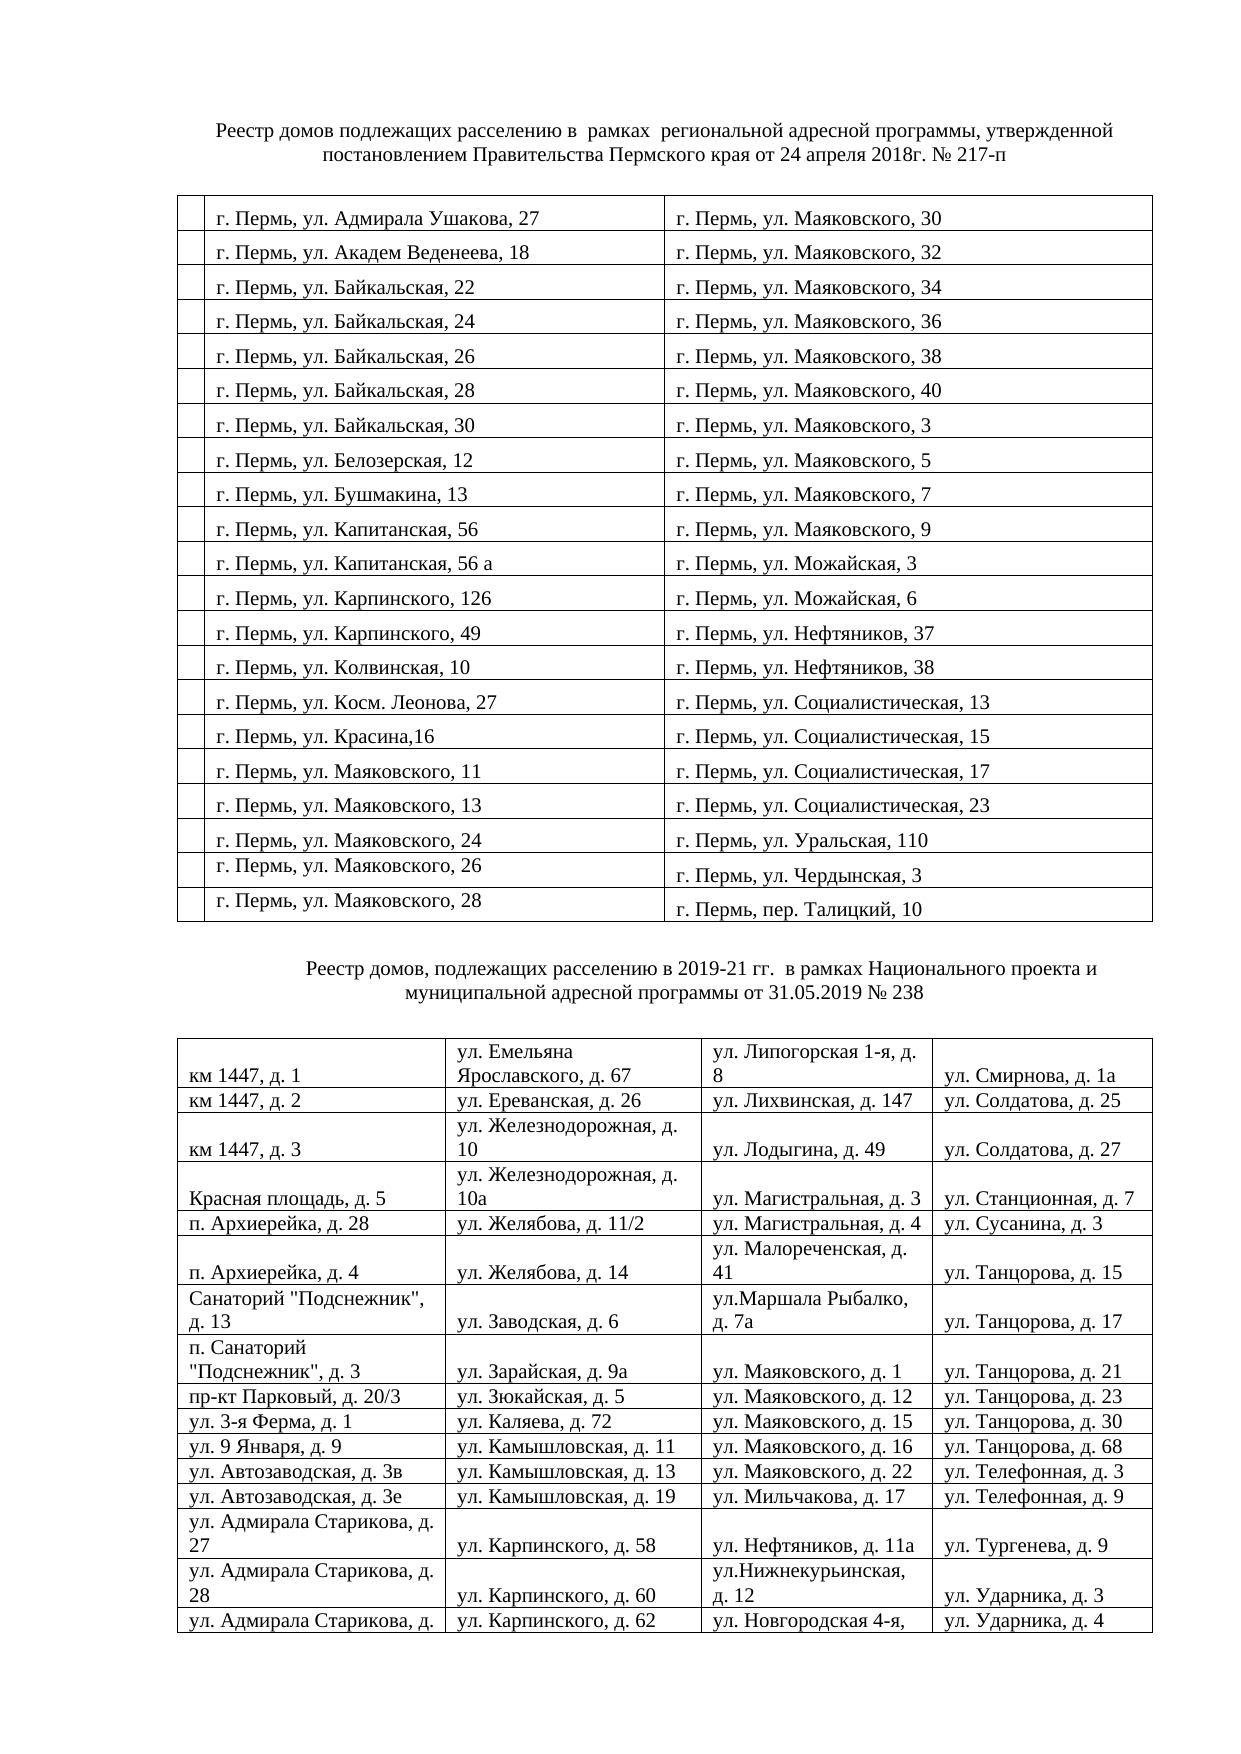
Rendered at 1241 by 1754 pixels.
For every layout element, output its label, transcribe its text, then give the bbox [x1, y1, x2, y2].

table_cell [178, 542, 204, 575]
table_cell г. Пермь, ул. Маяковского, 36 [665, 300, 1152, 333]
table_cell ул. Танцорова, д. 17 [933, 1285, 1152, 1333]
table_cell ул. Лихвинская, д. 147 [702, 1088, 932, 1112]
table_cell г. Пермь, ул. Маяковского, 11 [205, 749, 664, 783]
table_cell г. Пермь, ул. Маяковского, 24 [205, 819, 664, 852]
table_cell ул. Лодыгина, д. 49 [702, 1113, 932, 1161]
table_cell км 1447, д. 3 [178, 1113, 445, 1161]
table_cell [178, 576, 204, 610]
table_cell г. Пермь, ул. Белозерская, 12 [205, 438, 664, 472]
table_cell г. Пермь, ул. Маяковского, 5 [665, 438, 1152, 472]
table_cell [178, 507, 204, 541]
table_cell г. Пермь, ул. Колвинская, 10 [205, 646, 664, 679]
table_cell г. Пермь, ул. Маяковского, 9 [665, 507, 1152, 541]
table_header [178, 196, 204, 229]
text Реестр домов, подлежащих расселению в 2019-21 гг. в рамках Национального проекта и муниципальной адресной программы от 31.05.2019 № 238 [177, 956, 1152, 1004]
table_cell ул. Танцорова, д. 23 [933, 1384, 1152, 1408]
table_cell г. Пермь, ул. Чердынская, 3 [665, 853, 1152, 887]
table_cell г. Пермь, ул. Косм. Леонова, 27 [205, 680, 664, 714]
table_cell Санаторий "Подснежник", д. 13 [178, 1285, 445, 1333]
table_cell г. Пермь, ул. Академ Веденеева, 18 [205, 231, 664, 264]
table_cell г. Пермь, ул. Маяковского, 38 [665, 334, 1152, 368]
table_cell ул. Зарайская, д. 9а [446, 1335, 701, 1383]
table_cell [178, 334, 204, 368]
table_cell г. Пермь, ул. Байкальская, 26 [205, 334, 664, 368]
table_cell [178, 231, 204, 264]
table_cell ул. Малореченская, д. 41 [702, 1236, 932, 1284]
table_cell [178, 438, 204, 472]
table_cell г. Пермь, ул. Социалистическая, 17 [665, 749, 1152, 783]
table_cell ул. Магистральная, д. 3 [702, 1162, 932, 1210]
table_cell г. Пермь, ул. Маяковского, 13 [205, 784, 664, 817]
table_cell г. Пермь, ул. Капитанская, 56 [205, 507, 664, 541]
table_cell ул. Маяковского, д. 16 [702, 1434, 932, 1458]
table_cell ул. Сусанина, д. 3 [933, 1211, 1152, 1235]
table_cell г. Пермь, ул. Маяковского, 3 [665, 404, 1152, 437]
table_cell г. Пермь, ул. Нефтяников, 38 [665, 646, 1152, 679]
table_cell ул. Адмирала Старикова, д. 28 [178, 1559, 445, 1607]
table_cell ул. Железнодорожная, д. 10 [446, 1113, 701, 1161]
table_cell [178, 369, 204, 402]
table_cell пр-кт Парковый, д. 20/3 [178, 1384, 445, 1408]
table_cell ул. Танцорова, д. 15 [933, 1236, 1152, 1284]
table_cell ул. Карпинского, д. 58 [446, 1509, 701, 1557]
table_cell [178, 888, 204, 921]
table_cell п. Санаторий "Подснежник", д. 3 [178, 1335, 445, 1383]
table_cell ул. Маяковского, д. 15 [702, 1409, 932, 1433]
table_cell км 1447, д. 2 [178, 1088, 445, 1112]
table_cell г. Пермь, ул. Бушмакина, 13 [205, 473, 664, 506]
table_cell г. Пермь, ул. Уральская, 110 [665, 819, 1152, 852]
table_header ул. Смирнова, д. 1а [933, 1039, 1152, 1087]
table_cell ул. Танцорова, д. 68 [933, 1434, 1152, 1458]
table_cell ул. Телефонная, д. 3 [933, 1459, 1152, 1483]
table_cell ул.Маршала Рыбалко, д. 7а [702, 1285, 932, 1333]
table_cell г. Пермь, ул. Карпинского, 49 [205, 611, 664, 644]
table_cell ул. Железнодорожная, д. 10а [446, 1162, 701, 1210]
table_cell г. Пермь, ул. Маяковского, 28 [205, 888, 664, 921]
table_cell [178, 646, 204, 679]
table_cell ул. Адмирала Старикова, д. 27 [178, 1509, 445, 1557]
table_header г. Пермь, ул. Маяковского, 30 [665, 196, 1152, 229]
table_cell ул. Танцорова, д. 30 [933, 1409, 1152, 1433]
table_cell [178, 1608, 445, 1632]
table_cell ул. Заводская, д. 6 [446, 1285, 701, 1333]
table_cell г. Пермь, ул. Можайская, 3 [665, 542, 1152, 575]
table_cell [178, 819, 204, 852]
table_cell ул. Ереванская, д. 26 [446, 1088, 701, 1112]
table_cell [178, 611, 204, 644]
text Реестр домов подлежащих расселению в рамках региональной адресной программы, утвержденной постановлением Правительства Пермского края от 24 апреля 2018г. № 217-п [177, 118, 1152, 166]
table_cell [178, 404, 204, 437]
table_cell [178, 853, 204, 887]
table_header ул. Емельяна Ярославского, д. 67 [446, 1039, 701, 1087]
table_cell ул. Автозаводская, д. 3в [178, 1459, 445, 1483]
table_cell ул. Солдатова, д. 25 [933, 1088, 1152, 1112]
table_cell г. Пермь, ул. Маяковского, 26 [205, 853, 664, 887]
table_cell п. Архиерейка, д. 28 [178, 1211, 445, 1235]
table_cell [178, 473, 204, 506]
table_cell г. Пермь, ул. Капитанская, 56 а [205, 542, 664, 575]
table_cell ул. Маяковского, д. 22 [702, 1459, 932, 1483]
table_cell ул. Маяковского, д. 1 [702, 1335, 932, 1383]
table_cell [178, 680, 204, 714]
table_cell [446, 1608, 701, 1632]
table_cell ул. Камышловская, д. 19 [446, 1484, 701, 1508]
table_cell ул. Карпинского, д. 60 [446, 1559, 701, 1607]
table_cell г. Пермь, ул. Маяковского, 7 [665, 473, 1152, 506]
table_cell ул. 9 Января, д. 9 [178, 1434, 445, 1458]
table_cell ул. Ударника, д. 3 [933, 1559, 1152, 1607]
table_cell ул. Камышловская, д. 11 [446, 1434, 701, 1458]
table_cell г. Пермь, пер. Талицкий, 10 [665, 888, 1152, 921]
table_cell ул. Маяковского, д. 12 [702, 1384, 932, 1408]
table_cell г. Пермь, ул. Социалистическая, 23 [665, 784, 1152, 817]
table_cell г. Пермь, ул. Социалистическая, 13 [665, 680, 1152, 714]
table_cell г. Пермь, ул. Маяковского, 34 [665, 265, 1152, 299]
table_cell г. Пермь, ул. Байкальская, 28 [205, 369, 664, 402]
table_cell ул. Тургенева, д. 9 [933, 1509, 1152, 1557]
table_cell г. Пермь, ул. Байкальская, 24 [205, 300, 664, 333]
table_cell [178, 749, 204, 783]
table_cell г. Пермь, ул. Байкальская, 22 [205, 265, 664, 299]
table_cell ул. Телефонная, д. 9 [933, 1484, 1152, 1508]
table_cell [178, 715, 204, 748]
table_cell ул. Желябова, д. 11/2 [446, 1211, 701, 1235]
table_cell г. Пермь, ул. Нефтяников, 37 [665, 611, 1152, 644]
table_cell г. Пермь, ул. Карпинского, 126 [205, 576, 664, 610]
table_cell ул. Зюкайская, д. 5 [446, 1384, 701, 1408]
table_cell ул.Нижнекурьинская, д. 12 [702, 1559, 932, 1607]
table_cell [178, 784, 204, 817]
table_cell ул. Солдатова, д. 27 [933, 1113, 1152, 1161]
table_cell г. Пермь, ул. Маяковского, 40 [665, 369, 1152, 402]
table_cell ул. Мильчакова, д. 17 [702, 1484, 932, 1508]
table_cell ул. Нефтяников, д. 11а [702, 1509, 932, 1557]
table_cell ул. Станционная, д. 7 [933, 1162, 1152, 1210]
table_cell ул. Камышловская, д. 13 [446, 1459, 701, 1483]
table_cell г. Пермь, ул. Можайская, 6 [665, 576, 1152, 610]
table_cell ул. Каляева, д. 72 [446, 1409, 701, 1433]
table_cell ул. Желябова, д. 14 [446, 1236, 701, 1284]
table_cell [178, 300, 204, 333]
table_cell ул. Автозаводская, д. 3е [178, 1484, 445, 1508]
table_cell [702, 1608, 932, 1632]
table_cell ул. Магистральная, д. 4 [702, 1211, 932, 1235]
table_cell [178, 265, 204, 299]
table_cell г. Пермь, ул. Байкальская, 30 [205, 404, 664, 437]
table_cell г. Пермь, ул. Социалистическая, 15 [665, 715, 1152, 748]
table_header км 1447, д. 1 [178, 1039, 445, 1087]
table_cell ул. 3-я Ферма, д. 1 [178, 1409, 445, 1433]
table_cell п. Архиерейка, д. 4 [178, 1236, 445, 1284]
table_cell ул. Танцорова, д. 21 [933, 1335, 1152, 1383]
table_cell г. Пермь, ул. Маяковского, 32 [665, 231, 1152, 264]
table_header ул. Липогорская 1-я, д. 8 [702, 1039, 932, 1087]
table_cell ул. Ударника, д. 4 [933, 1608, 1152, 1632]
table_cell г. Пермь, ул. Красина,16 [205, 715, 664, 748]
table_cell Красная площадь, д. 5 [178, 1162, 445, 1210]
table_header г. Пермь, ул. Адмирала Ушакова, 27 [205, 196, 664, 229]
